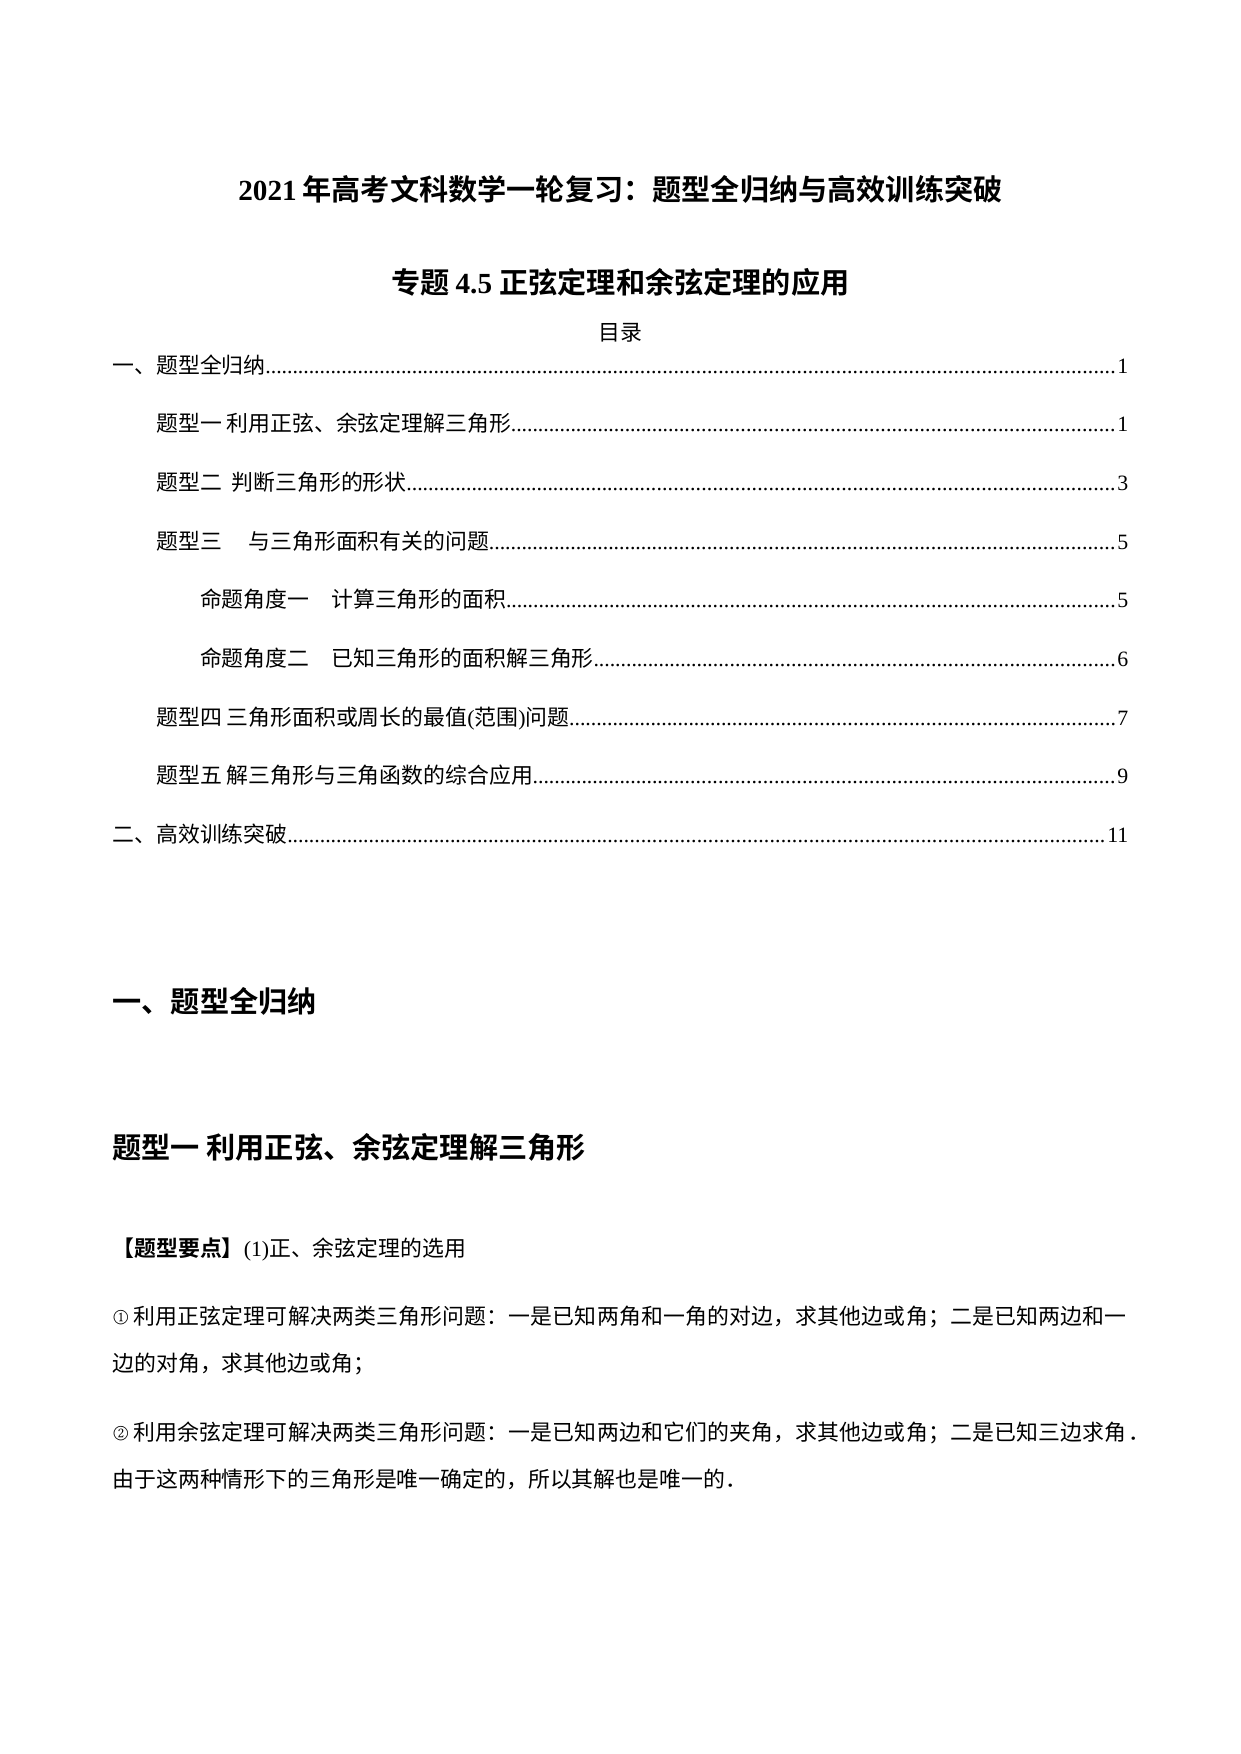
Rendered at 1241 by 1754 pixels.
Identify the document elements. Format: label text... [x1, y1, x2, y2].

text 【题型要点】(1)正、余弦定理的选用 [112, 1231, 1128, 1262]
text ②利用余弦定理可解决两类三角形问题：一是已知两边和它们的夹角，求其他边或角；二是已知三边求角．由于这两种情形下的三角形是唯一确定的，所以其解也是唯一的． [112, 1415, 1128, 1494]
subtitle 题型一 利用正弦、余弦定理解三角形 [112, 1113, 1128, 1179]
text 专题4.5 正弦定理和余弦定理的应用 [112, 248, 1128, 314]
text 2021年高考文科数学一轮复习：题型全归纳与高效训练突破 [112, 154, 1128, 221]
subtitle 一、题型全归纳 [112, 967, 1128, 1033]
text ①利用正弦定理可解决两类三角形问题：一是已知两角和一角的对边，求其他边或角；二是已知两边和一边的对角，求其他边或角； [112, 1299, 1128, 1378]
